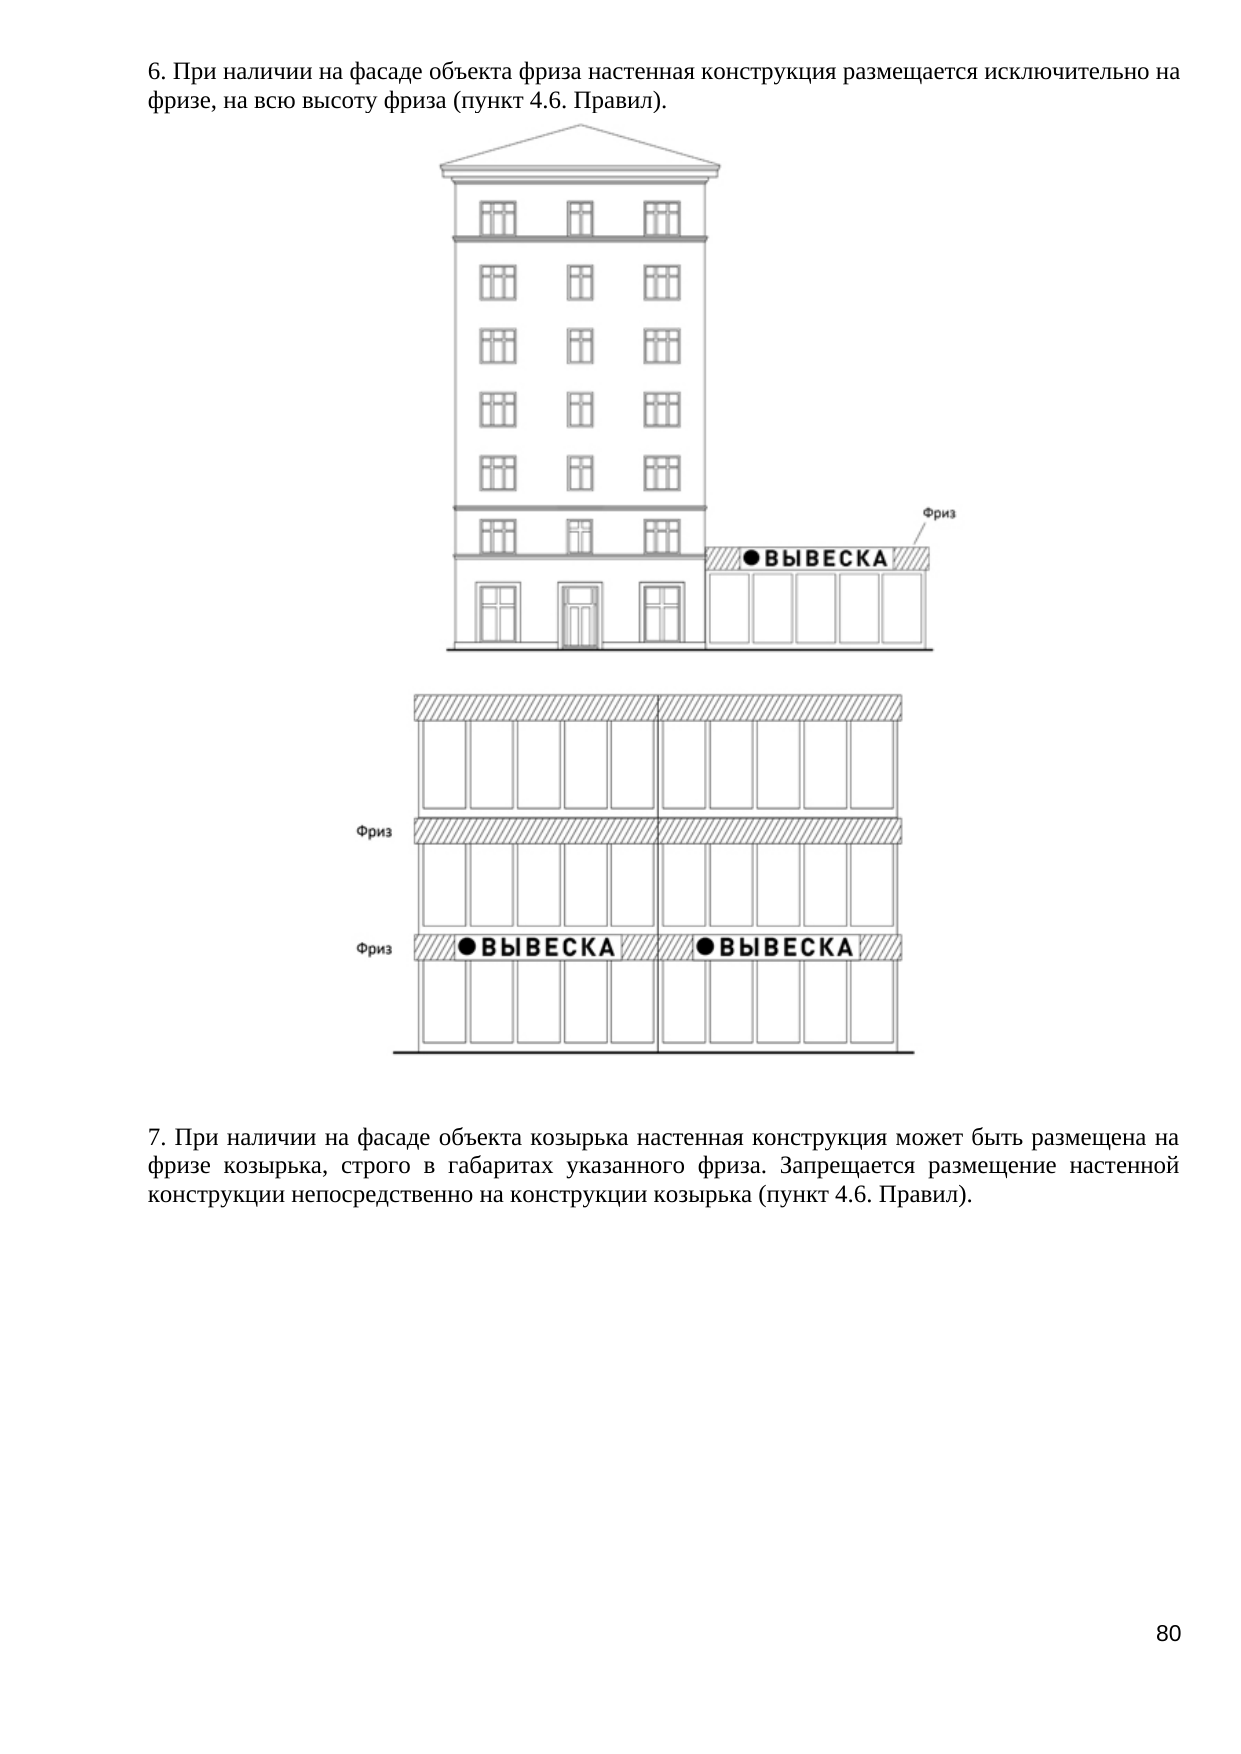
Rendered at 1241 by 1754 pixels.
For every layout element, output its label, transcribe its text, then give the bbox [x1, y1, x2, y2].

text 7. При наличии на фасаде объекта козырька настенная конструкция может быть размещена на фризе козырька, строго в габаритах указанного фриза. Запрещается размещение настенной конструкции непосредственно на конструкции козырька (пункт 4.6. Правил). [148, 1122, 1181, 1208]
text 6. При наличии на фасаде объекта фриза настенная конструкция размещается исключительно на фризе, на всю высоту фриза (пункт 4.6. Правил). [148, 56, 1181, 114]
picture [341, 113, 988, 1093]
